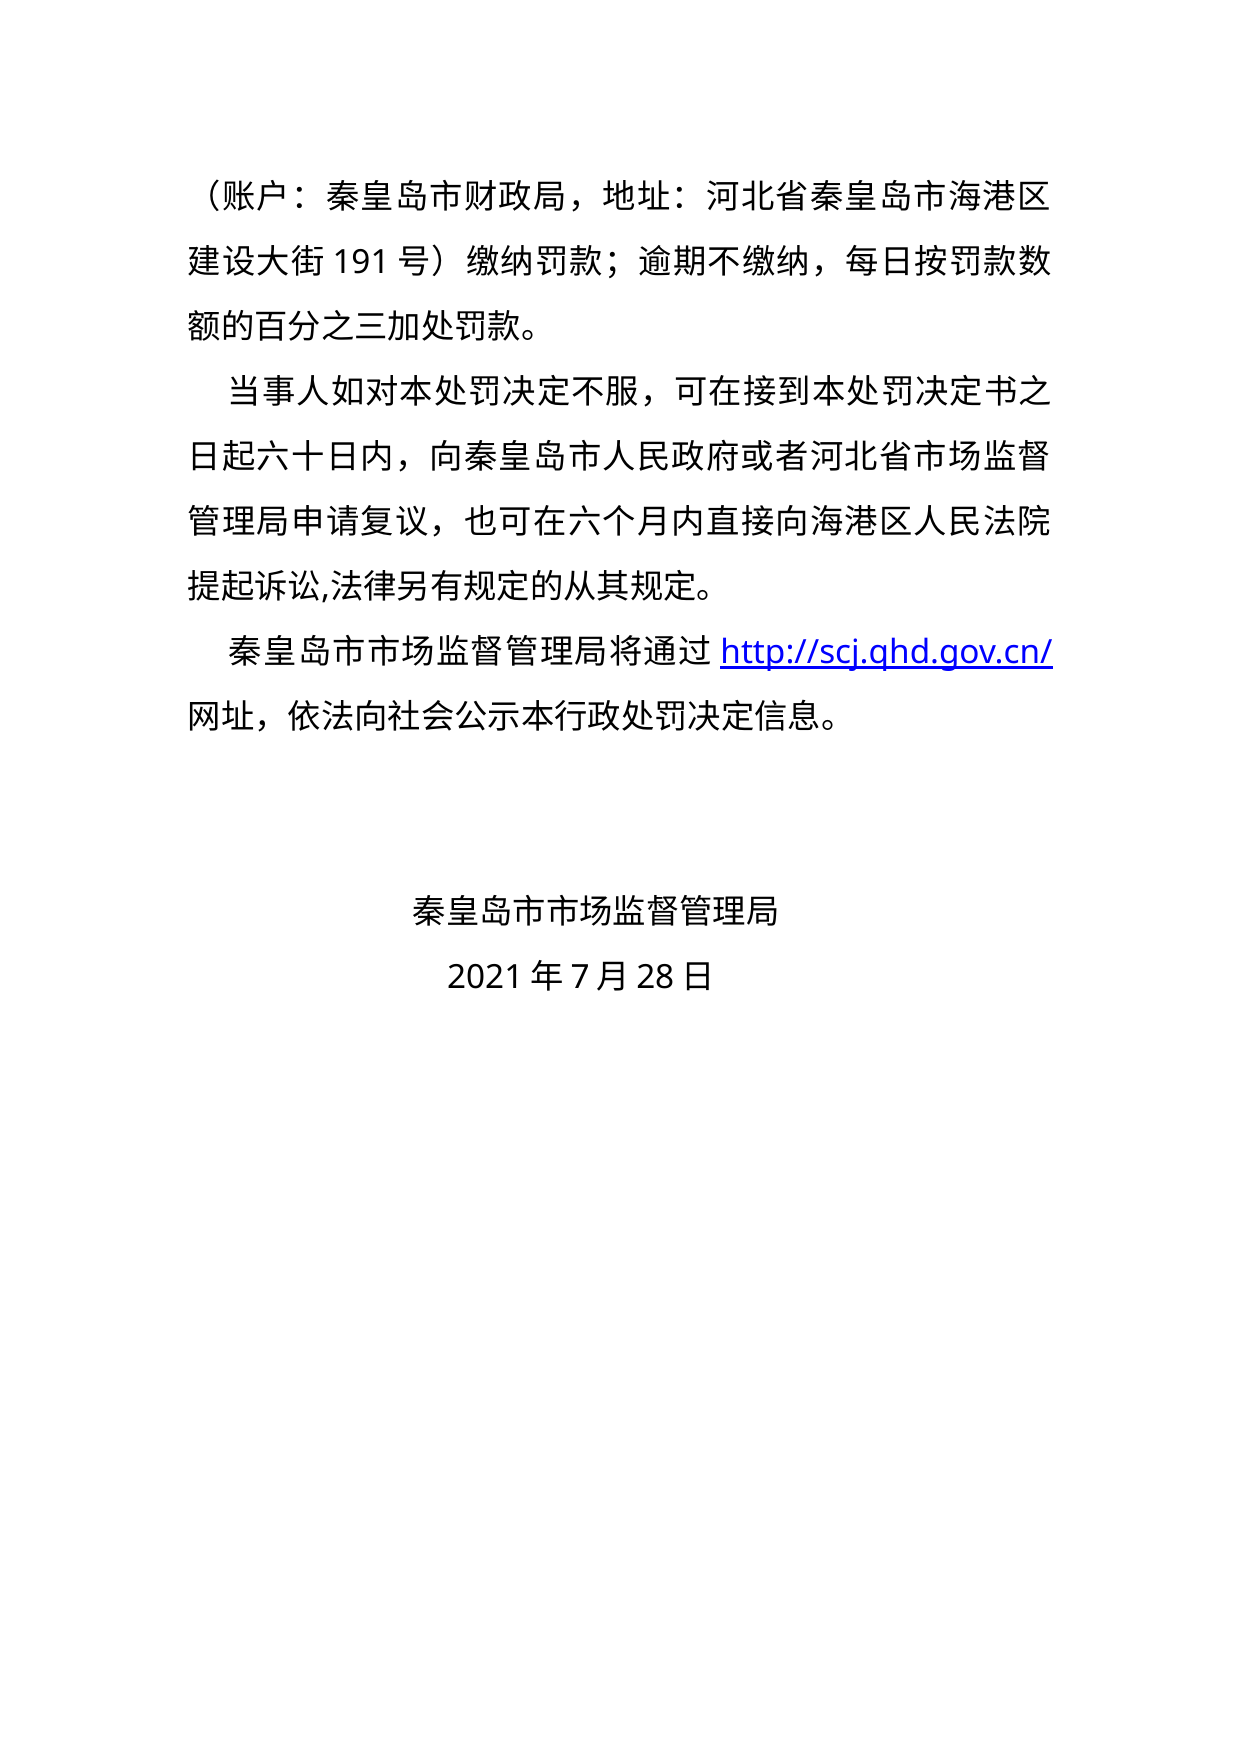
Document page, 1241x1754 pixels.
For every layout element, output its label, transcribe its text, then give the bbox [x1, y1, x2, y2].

text 当事人如对本处罚决定不服，可在接到本处罚决定书之日起六十日内，向秦皇岛市人民政府或者河北省市场监督管理局申请复议，也可在六个月内直接向海港区人民法院提起诉讼,法律另有规定的从其规定。 [187, 357, 1053, 617]
text 2021年7月28日 [187, 942, 1053, 1007]
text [187, 162, 1053, 357]
text 秦皇岛市市场监督管理局将通过http://scj.qhd.gov.cn/网址，依法向社会公示本行政处罚决定信息。 [187, 617, 1053, 747]
text 秦皇岛市市场监督管理局 [187, 877, 1053, 942]
